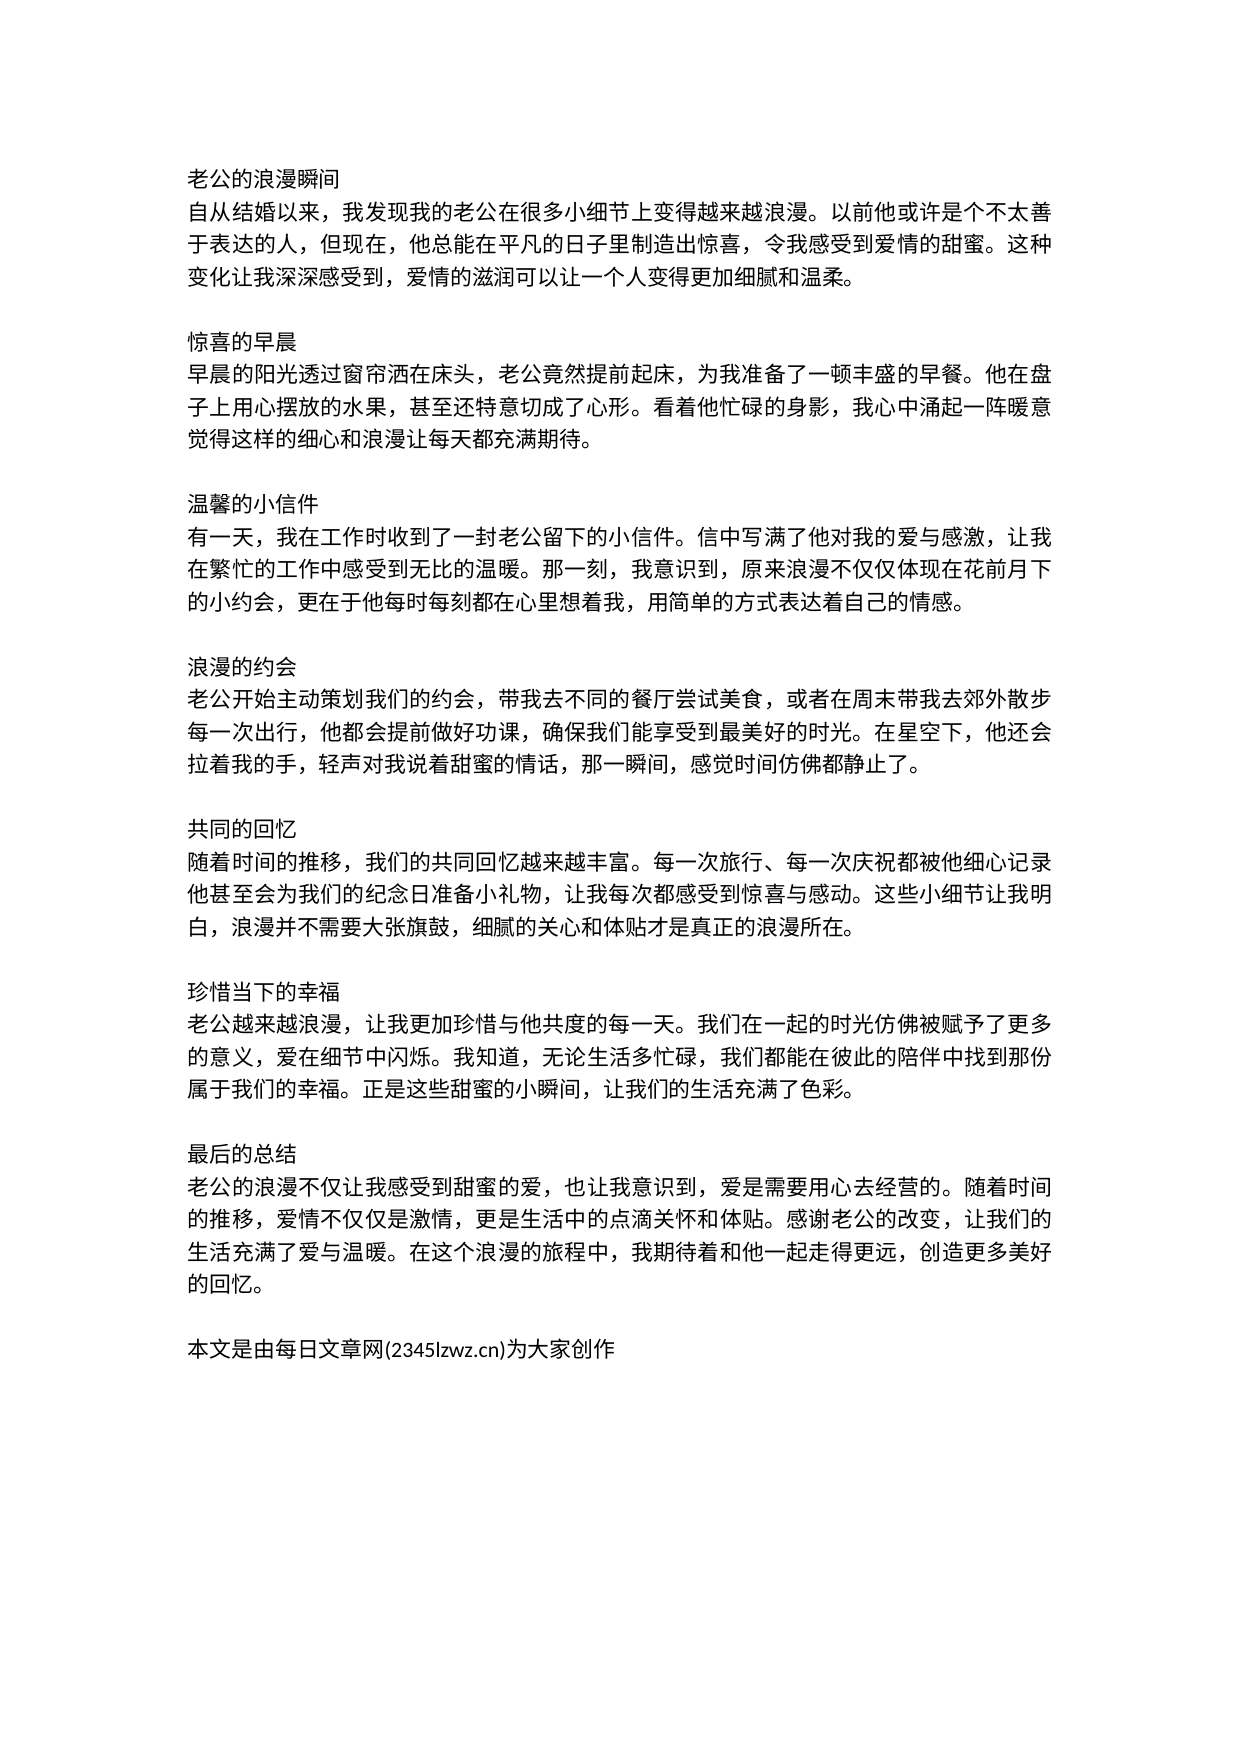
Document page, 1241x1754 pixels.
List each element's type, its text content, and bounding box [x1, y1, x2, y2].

text 早晨的阳光透过窗帘洒在床头，老公竟然提前起床，为我准备了一顿丰盛的早餐。他在盘子上用心摆放的水果，甚至还特意切成了心形。看着他忙碌的身影，我心中涌起一阵暖意，觉得这样的细心和浪漫让每天都充满期待。 [187, 357, 1053, 454]
text 自从结婚以来，我发现我的老公在很多小细节上变得越来越浪漫。以前他或许是个不太善于表达的人，但现在，他总能在平凡的日子里制造出惊喜，令我感受到爱情的甜蜜。这种变化让我深深感受到，爱情的滋润可以让一个人变得更加细腻和温柔。 [187, 194, 1053, 292]
text 共同的回忆 [187, 812, 1053, 844]
text 本文是由每日文章网(2345lzwz.cn)为大家创作 [187, 1332, 1053, 1364]
text 老公越来越浪漫，让我更加珍惜与他共度的每一天。我们在一起的时光仿佛被赋予了更多的意义，爱在细节中闪烁。我知道，无论生活多忙碌，我们都能在彼此的陪伴中找到那份属于我们的幸福。正是这些甜蜜的小瞬间，让我们的生活充满了色彩。 [187, 1007, 1053, 1104]
text 有一天，我在工作时收到了一封老公留下的小信件。信中写满了他对我的爱与感激，让我在繁忙的工作中感受到无比的温暖。那一刻，我意识到，原来浪漫不仅仅体现在花前月下的小约会，更在于他每时每刻都在心里想着我，用简单的方式表达着自己的情感。 [187, 519, 1053, 617]
text 最后的总结 [187, 1137, 1053, 1169]
text 浪漫的约会 [187, 649, 1053, 682]
text 老公开始主动策划我们的约会，带我去不同的餐厅尝试美食，或者在周末带我去郊外散步。每一次出行，他都会提前做好功课，确保我们能享受到最美好的时光。在星空下，他还会拉着我的手，轻声对我说着甜蜜的情话，那一瞬间，感觉时间仿佛都静止了。 [187, 682, 1053, 779]
text 惊喜的早晨 [187, 324, 1053, 357]
text 老公的浪漫不仅让我感受到甜蜜的爱，也让我意识到，爱是需要用心去经营的。随着时间的推移，爱情不仅仅是激情，更是生活中的点滴关怀和体贴。感谢老公的改变，让我们的生活充满了爱与温暖。在这个浪漫的旅程中，我期待着和他一起走得更远，创造更多美好的回忆。 [187, 1169, 1053, 1299]
text 随着时间的推移，我们的共同回忆越来越丰富。每一次旅行、每一次庆祝都被他细心记录，他甚至会为我们的纪念日准备小礼物，让我每次都感受到惊喜与感动。这些小细节让我明白，浪漫并不需要大张旗鼓，细腻的关心和体贴才是真正的浪漫所在。 [187, 844, 1053, 942]
text 老公的浪漫瞬间 [187, 162, 1053, 194]
text 温馨的小信件 [187, 487, 1053, 519]
text 珍惜当下的幸福 [187, 974, 1053, 1007]
